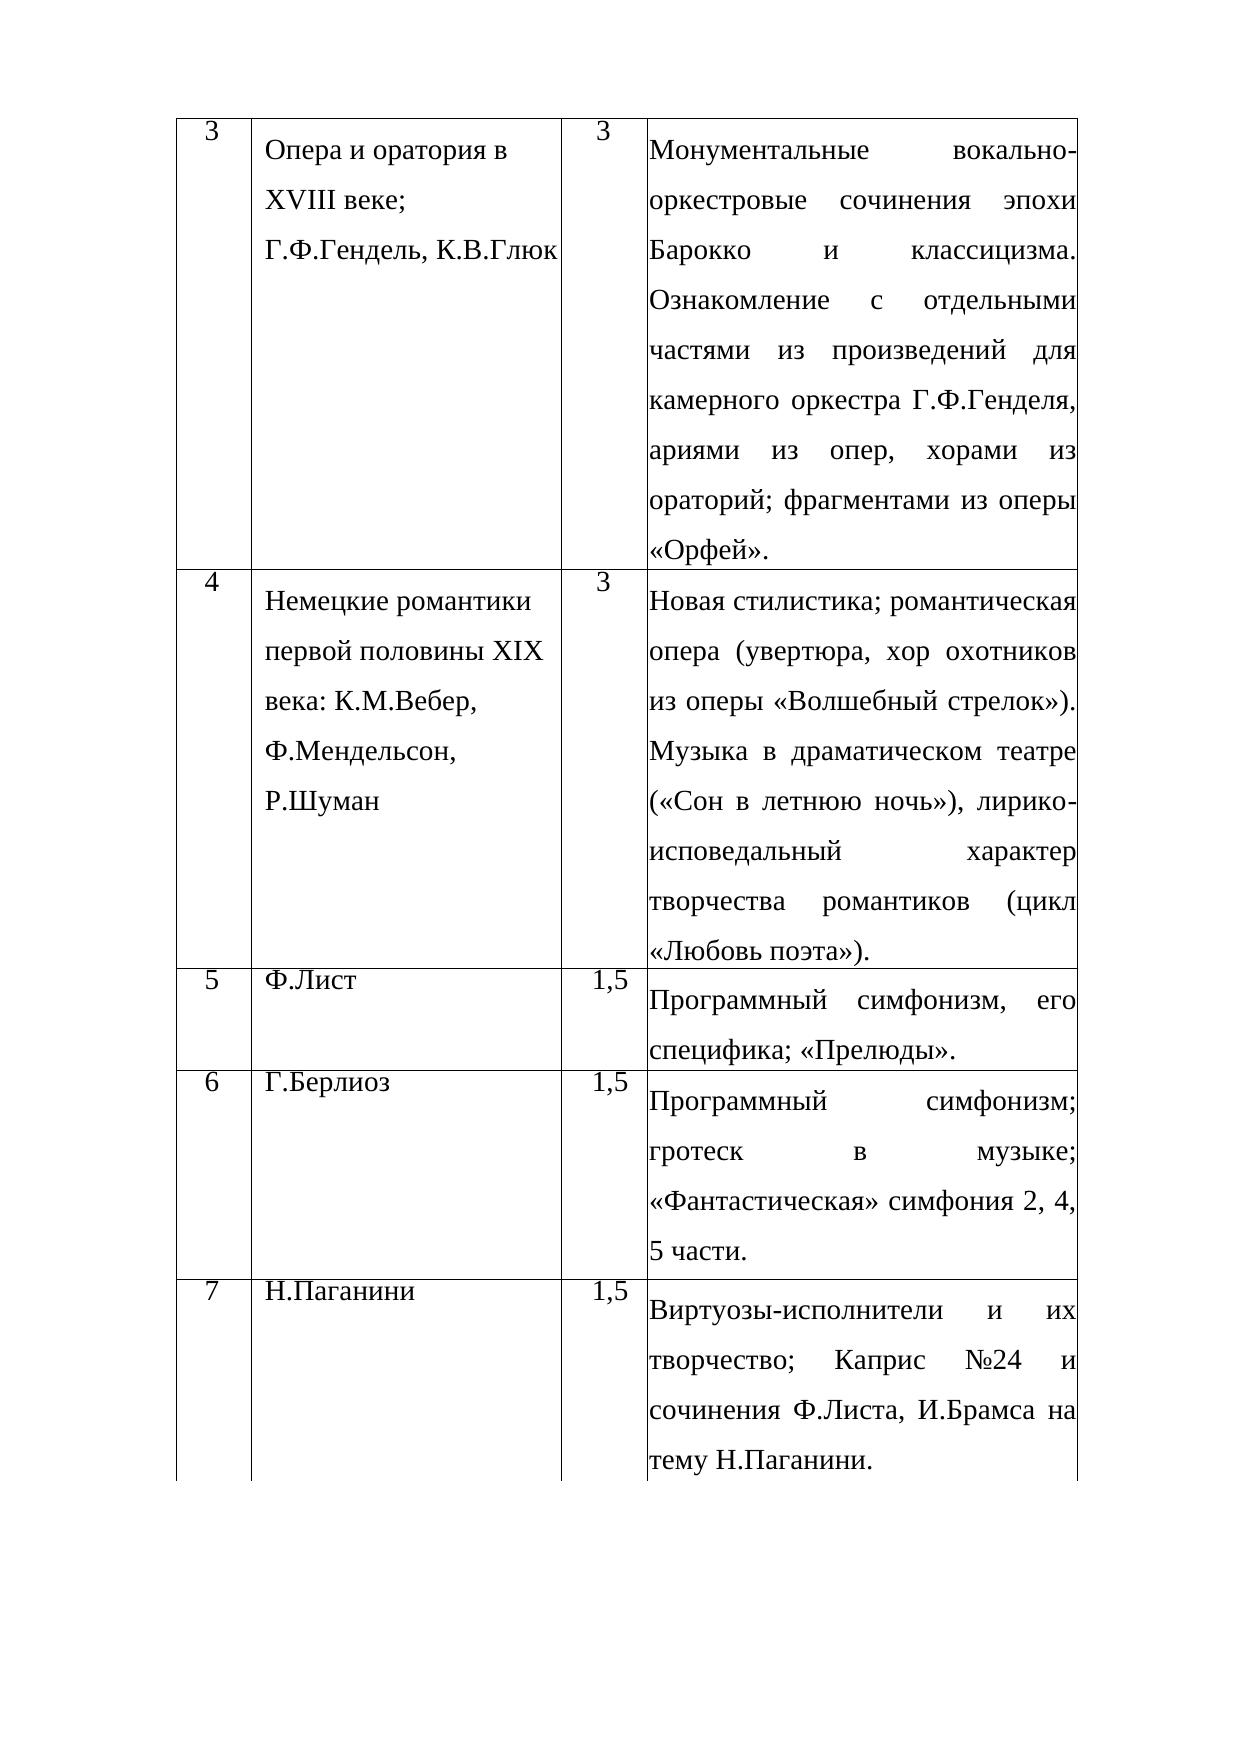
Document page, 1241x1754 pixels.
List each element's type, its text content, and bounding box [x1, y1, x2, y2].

table_cell Новая стилистика; романтическая опера (увертюра, хор охотников из оперы «Волшебный стрелок»). Музыка в драматическом театре («Сон в летнюю ночь»), лирикоисповедальный характер творчества романтиков (цикл «Любовь поэта»). [648, 570, 1077, 968]
table_cell Монументальные вокальнооркестровые сочинения эпохи Барокко и классицизма. Ознакомление с отдельными частями из произведений для камерного оркестра Г.Ф.Генделя, ариями из опер, хорами из ораторий; фрагментами из оперы «Орфей». [648, 119, 1077, 569]
table_cell Виртуозы-исполнители и их творчество; Каприс №24 и сочинения Ф.Листа, И.Брамса на тему Н.Паганини. [648, 1280, 1077, 1481]
table_cell 7 [177, 1280, 251, 1481]
table_cell 1,5 [562, 1280, 647, 1481]
table_cell 3 [177, 119, 251, 569]
table_cell 3 [562, 119, 647, 569]
table_cell Г.Берлиоз [252, 1071, 561, 1278]
table_cell Немецкие романтики первой половины XIX века: К.М.Вебер, Ф.Мендельсон, Р.Шуман [252, 570, 561, 968]
table_cell 5 [177, 969, 251, 1070]
table_cell 6 [177, 1071, 251, 1278]
table_cell 4 [177, 570, 251, 968]
table_cell Программный симфонизм; гротеск в музыке; «Фантастическая» симфония 2, 4, 5 части. [648, 1071, 1077, 1278]
table_cell 3 [562, 570, 647, 968]
table_cell 1,5 [562, 969, 647, 1070]
table_cell Программный симфонизм, его специфика; «Прелюды». [648, 969, 1077, 1070]
table_cell Ф.Лист [252, 969, 561, 1070]
table_cell 1,5 [562, 1071, 647, 1278]
table_cell Опера и оратория в XVIII веке; Г.Ф.Гендель, К.В.Глюк [252, 119, 561, 569]
table_cell Н.Паганини [252, 1280, 561, 1481]
